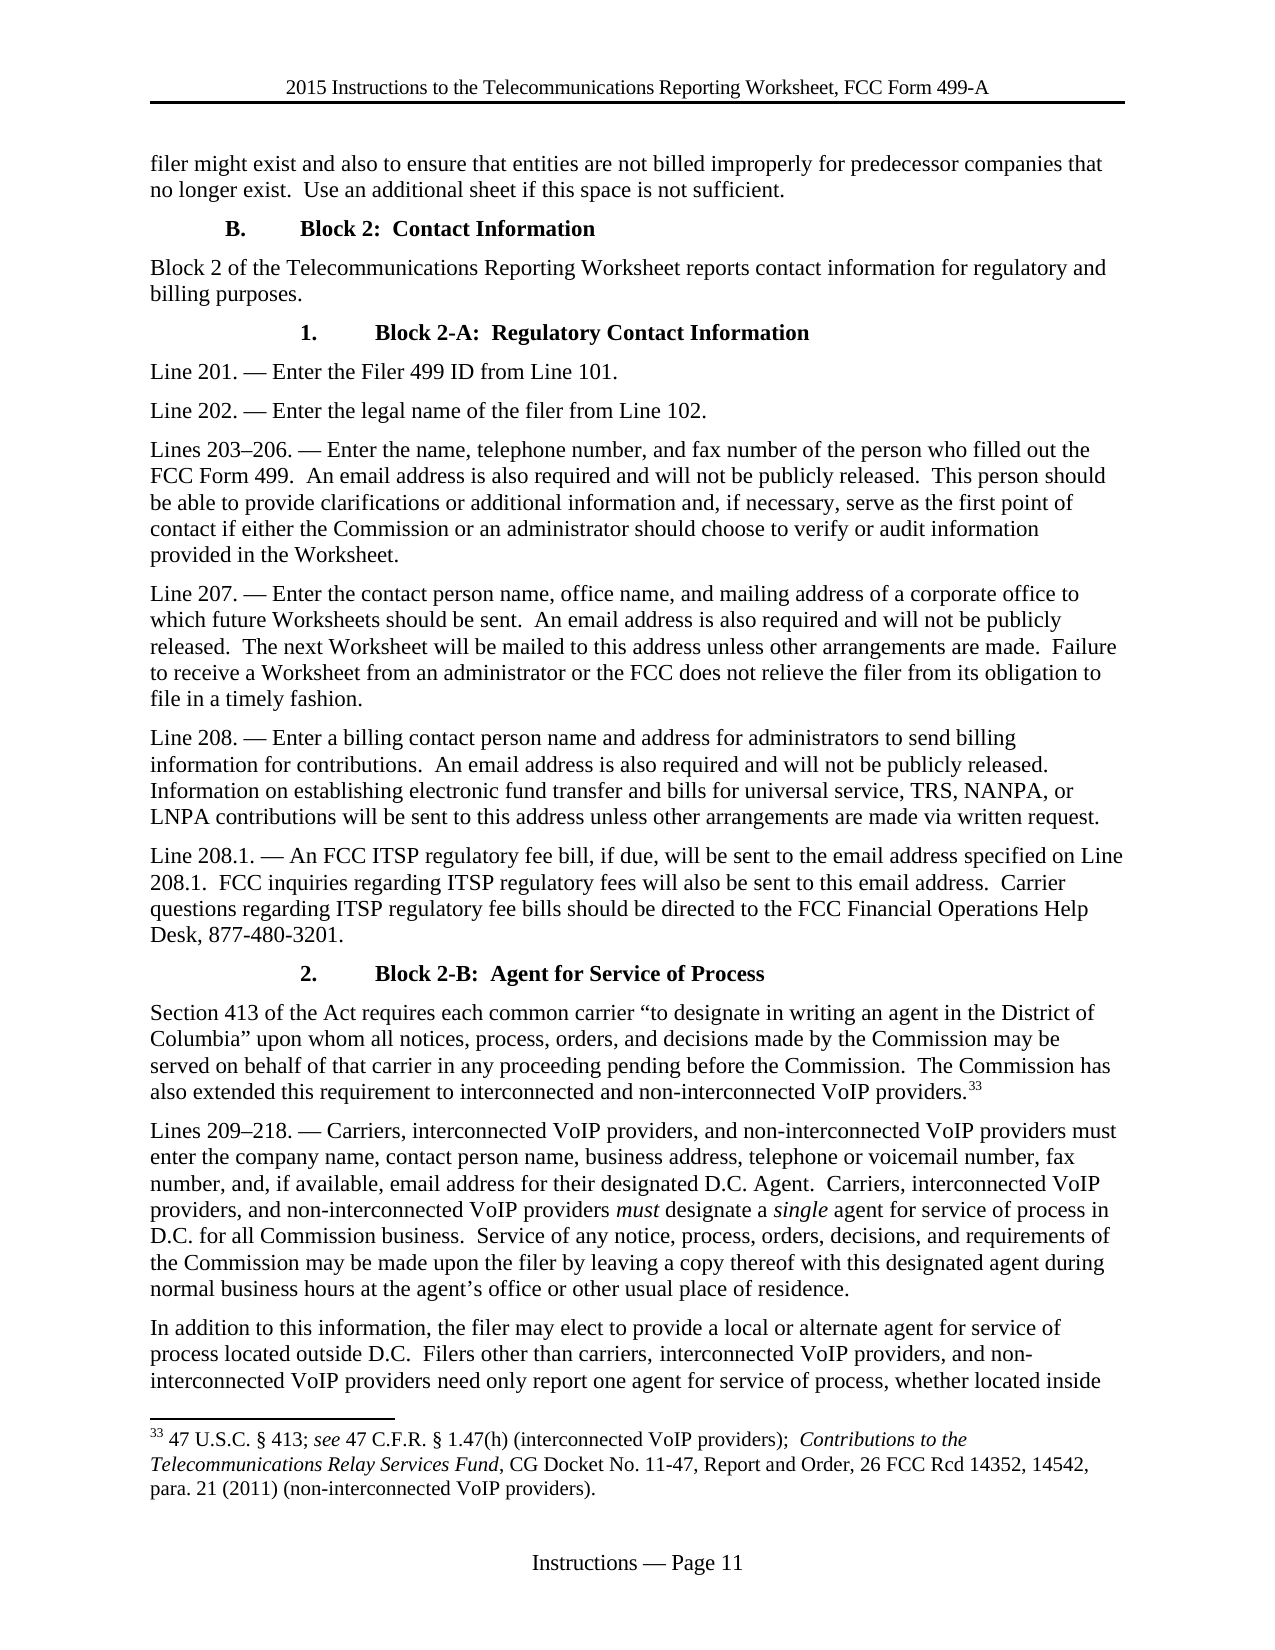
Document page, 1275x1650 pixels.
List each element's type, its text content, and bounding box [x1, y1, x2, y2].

text Line 208.1. — An FCC ITSP regulatory fee bill, if due, will be sent to the email address specified on Line 208.1. FCC inquiries regarding ITSP regulatory fees will also be sent to this email address. Carrier questions regarding ITSP regulatory fee bills should be directed to the FCC Financial Operations Help Desk, 877-480-3201. [150, 842, 1125, 948]
text Line 207. — Enter the contact person name, office name, and mailing address of a corporate office to which future Worksheets should be sent. An email address is also required and will not be publicly released. The next Worksheet will be mailed to this address unless other arrangements are made. Failure to receive a Worksheet from an administrator or the FCC does not relieve the filer from its obligation to file in a timely fashion. [150, 580, 1125, 712]
subtitle Block 2-A: Regulatory Contact Information [300, 319, 1125, 346]
text Lines 203–206. — Enter the name, telephone number, and fax number of the person who filled out the FCC Form 499. An email address is also required and will not be publicly released. This person should be able to provide clarifications or additional information and, if necessary, serve as the first point of contact if either the Commission or an administrator should choose to verify or audit information provided in the Worksheet. [150, 436, 1125, 568]
text Line 201. — Enter the Filer 499 ID from Line 101. [150, 358, 1125, 384]
subtitle Block 2: Contact Information [225, 215, 1125, 242]
text Block 2 of the Telecommunications Reporting Worksheet reports contact information for regulatory and billing purposes. [150, 254, 1125, 307]
text Section 413 of the Act requires each common carrier “to designate in writing an agent in the District of Columbia” upon whom all notices, process, orders, and decisions made by the Commission may be served on behalf of that carrier in any proceeding pending before the Commission. The Commission has also extended this requirement to interconnected and non-interconnected VoIP providers. [150, 999, 1125, 1104]
subtitle Block 2-B: Agent for Service of Process [300, 960, 1125, 987]
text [150, 150, 1125, 203]
text Line 208. — Enter a billing contact person name and address for administrators to send billing information for contributions. An email address is also required and will not be publicly released. Information on establishing electronic fund transfer and bills for universal service, TRS, NANPA, or LNPA contributions will be sent to this address unless other arrangements are made via written request. [150, 724, 1125, 830]
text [150, 1314, 1125, 1393]
text Line 202. — Enter the legal name of the filer from Line 102. [150, 397, 1125, 423]
text Lines 209–218. — Carriers, interconnected VoIP providers, and non-interconnected VoIP providers must enter the company name, contact person name, business address, telephone or voicemail number, fax number, and, if available, email address for their designated D.C. Agent. Carriers, interconnected VoIP providers, and non-interconnected VoIP providers must designate a single agent for service of process in D.C. for all Commission business. Service of any notice, process, orders, decisions, and requirements of the Commission may be made upon the filer by leaving a copy thereof with this designated agent during normal business hours at the agent’s office or other usual place of residence. [150, 1117, 1125, 1301]
